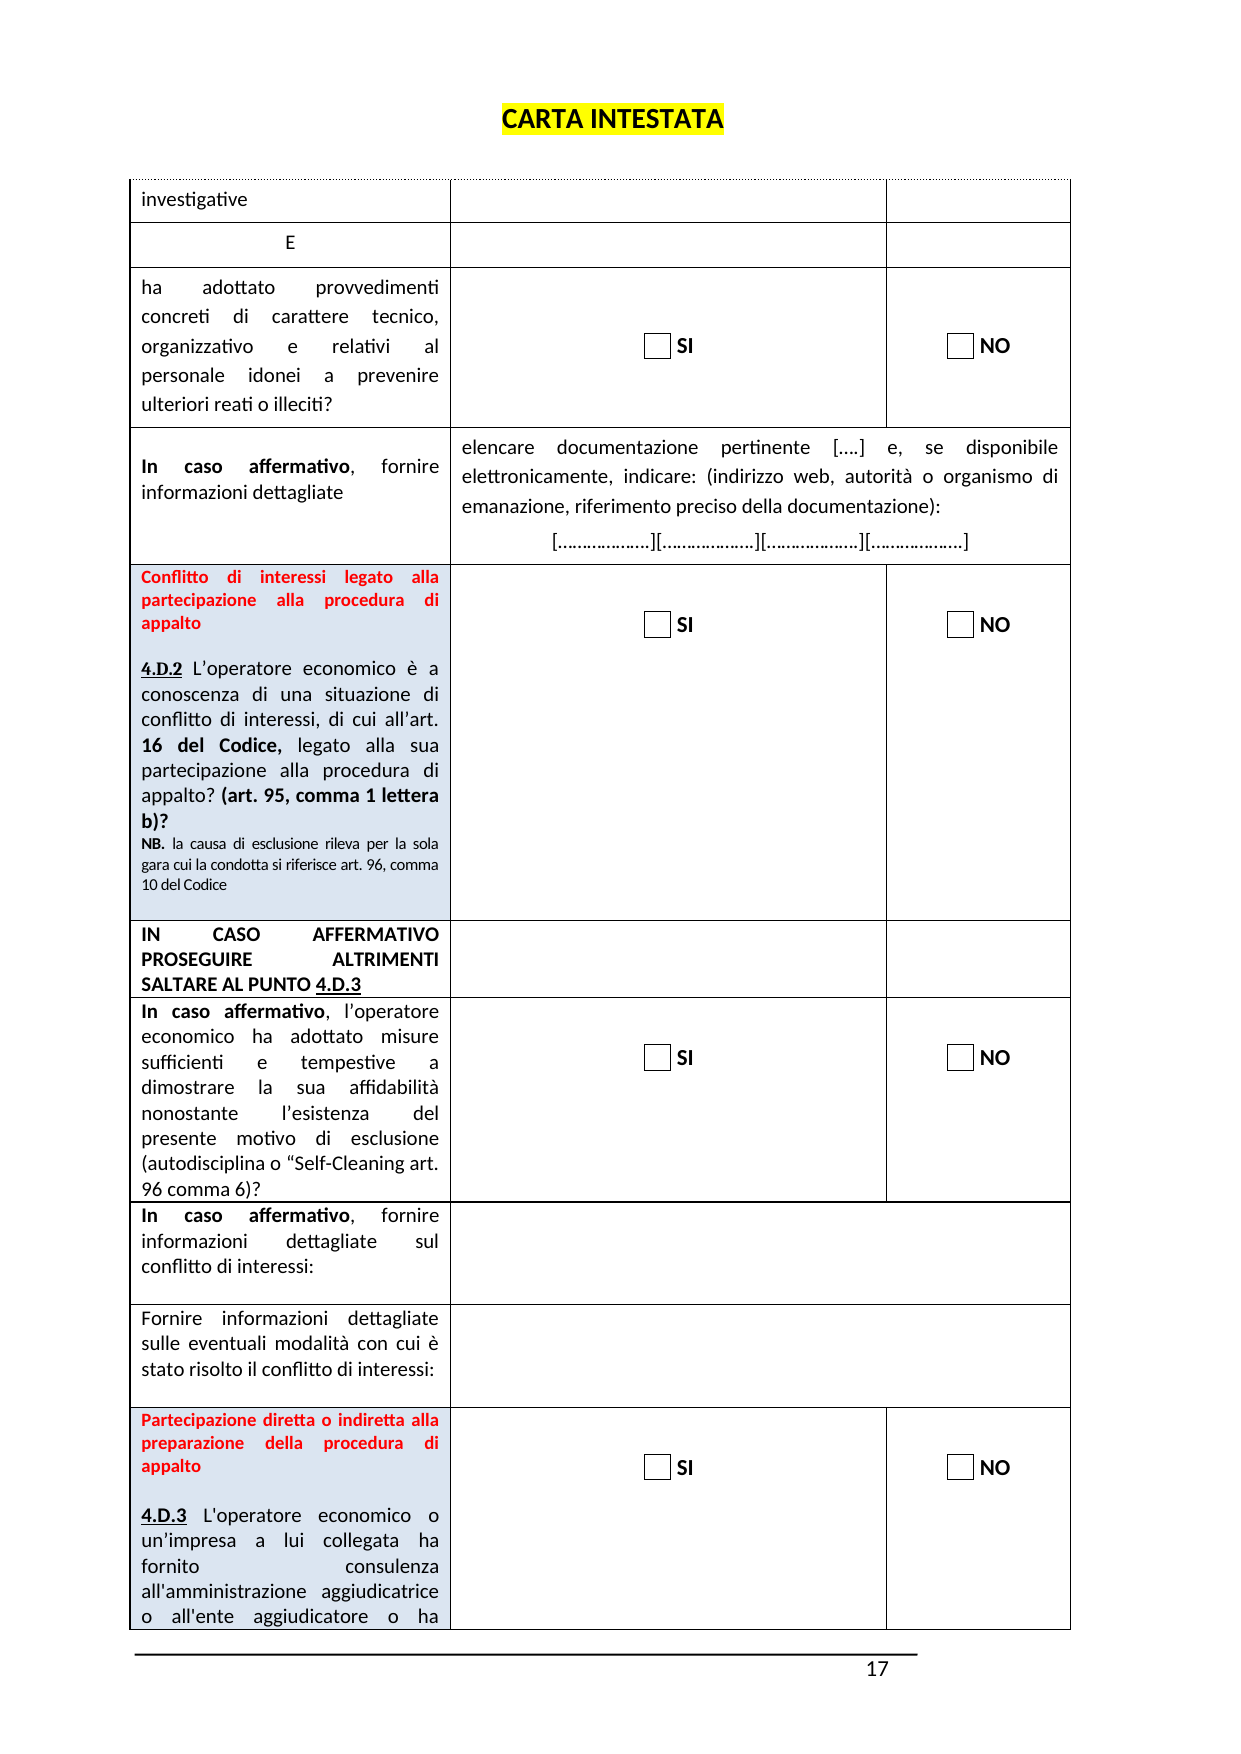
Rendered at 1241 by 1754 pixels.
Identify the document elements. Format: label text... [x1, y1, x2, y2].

table_cell [887, 921, 1070, 997]
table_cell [131, 1408, 450, 1629]
table_cell SI [451, 1408, 886, 1629]
table_cell In caso affermativo, fornire informazioni dettagliate sul conflitto di interessi: [131, 1203, 450, 1304]
table_cell [451, 921, 886, 997]
table_cell elencare documentazione pertinente [….] e, se disponibile elettronicamente, indicare: (indirizzo web, autorità o organismo di emanazione, riferimento preciso della documentazione): [……………….][……………….][……………….][……………….] [451, 428, 1070, 564]
table_cell In caso affermativo, l’operatore economico ha adottato misure sufficienti e tempestive a dimostrare la sua affidabilità nonostante l’esistenza del presente motivo di esclusione (autodisciplina o “Self-Cleaning art. 96 comma 6)? [131, 998, 450, 1201]
table_cell SI [451, 998, 886, 1201]
table_cell NO [887, 565, 1070, 920]
table_cell ha adottato provvedimenti concreti di carattere tecnico, organizzativo e relativi al personale idonei a prevenire ulteriori reati o illeciti? [131, 268, 450, 427]
table_cell NO [887, 268, 1070, 427]
table_cell NO [887, 1408, 1070, 1629]
table_cell SI [451, 565, 886, 920]
table_cell [451, 1203, 1070, 1304]
table_cell [887, 223, 1070, 267]
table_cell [131, 179, 450, 222]
table_cell SI [451, 179, 886, 222]
table_cell IN CASO AFFERMATIVO PROSEGUIRE ALTRIMENTI SALTARE AL PUNTO 4.D.3 [131, 921, 450, 997]
table_cell [451, 1305, 1070, 1407]
table_cell Fornire informazioni dettagliate sulle eventuali modalità con cui è stato risolto il conflitto di interessi: [131, 1305, 450, 1407]
table_cell NO [887, 179, 1070, 222]
table_cell In caso affermativo, fornire informazioni dettagliate [131, 428, 450, 564]
table_cell E [131, 223, 450, 267]
table_cell NO [887, 998, 1070, 1201]
table_cell Conflitto di interessi legato alla partecipazione alla procedura di appalto 4.D.2 L’operatore economico è a conoscenza di una situazione di conflitto di interessi, di cui all’art. 16 del Codice, legato alla sua partecipazione alla procedura di appalto? (art. 95, comma 1 lettera b)? NB. la causa di esclusione rileva per la sola gara cui la condotta si riferisce art. 96, comma 10 del Codice [131, 565, 450, 920]
table_cell [451, 223, 886, 267]
table_cell SI [451, 268, 886, 427]
